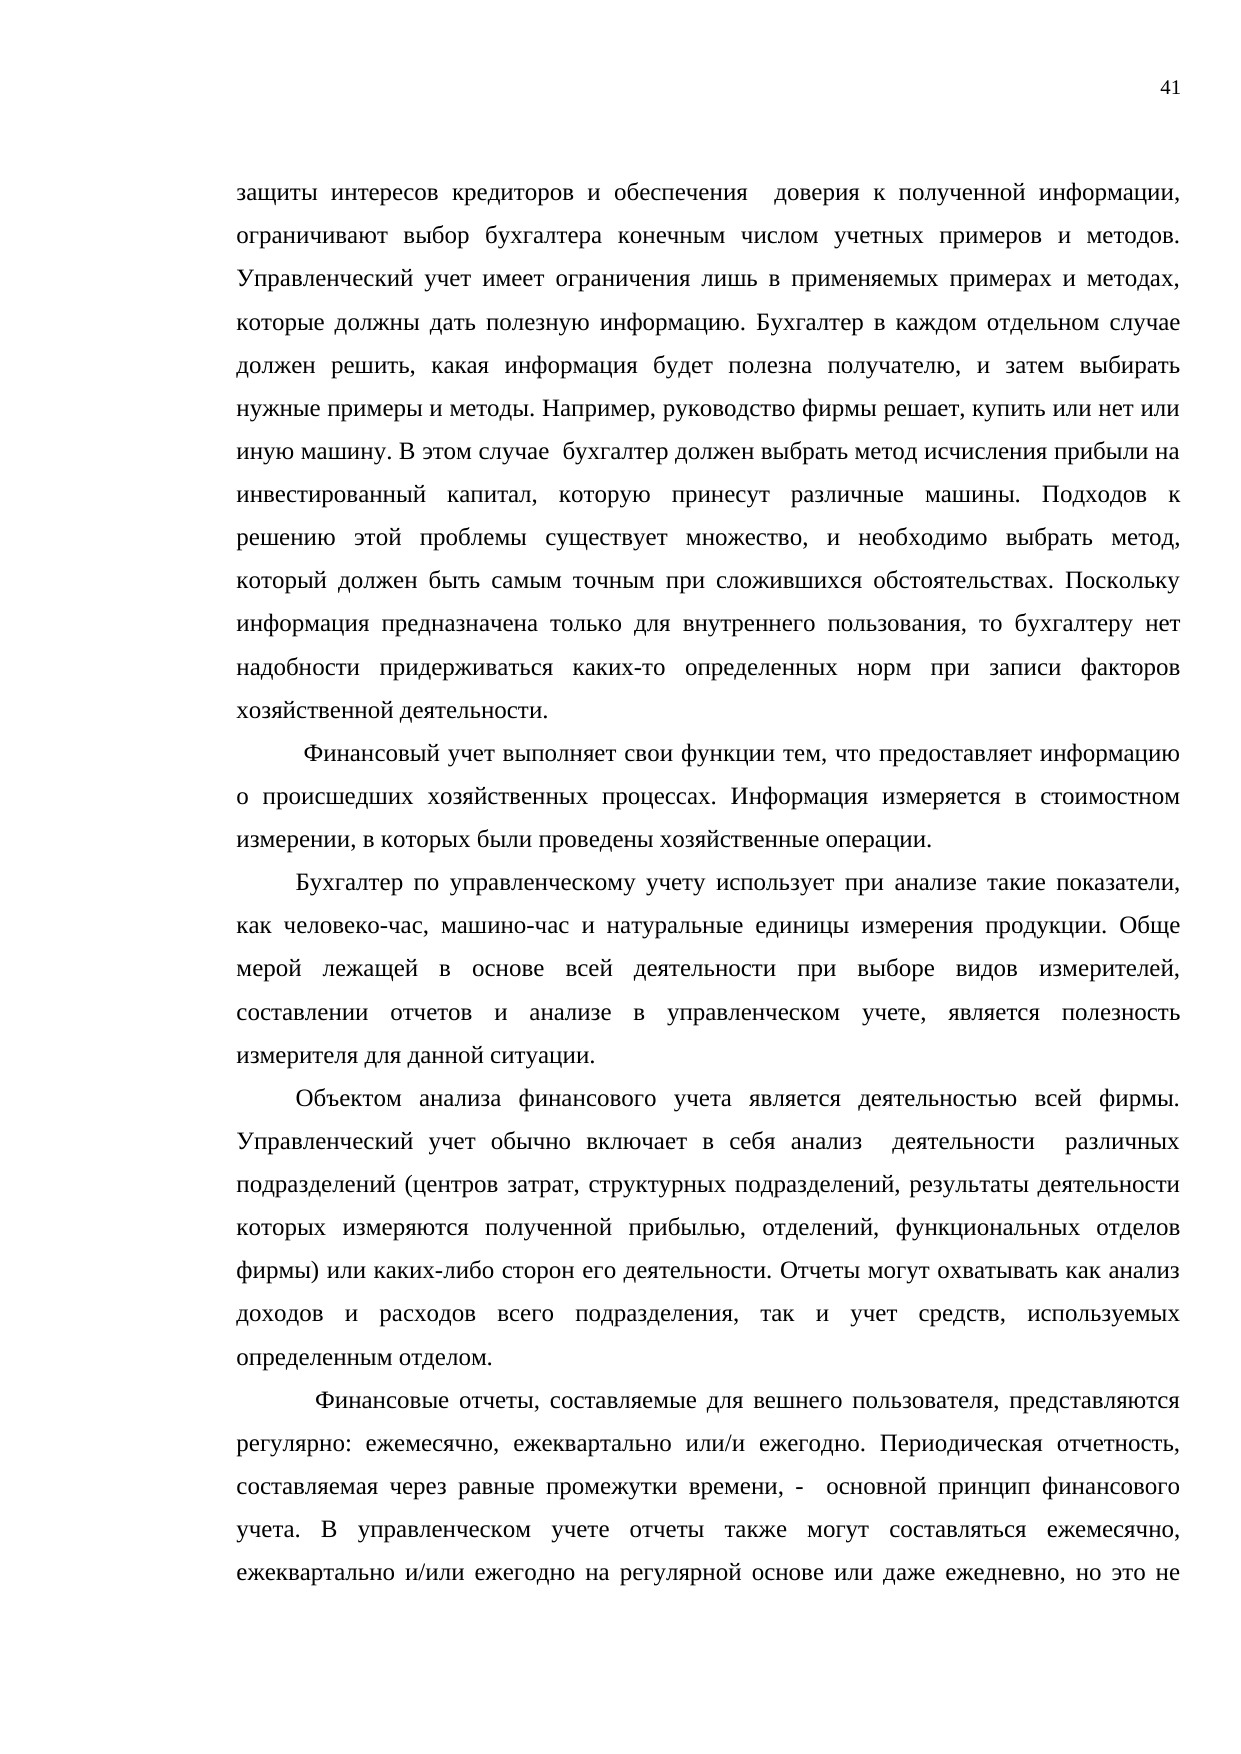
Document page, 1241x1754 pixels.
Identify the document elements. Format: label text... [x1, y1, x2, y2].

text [236, 177, 1181, 723]
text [236, 1385, 1181, 1586]
text Бухгалтер по управленческому учету использует при анализе такие показатели, как человеко-час, машино-час и натуральные единицы измерения продукции. Обще мерой лежащей в основе всей деятельности при выборе видов измерителей, составлении отчетов и анализе в управленческом учете, является полезность измерителя для данной ситуации. [236, 867, 1181, 1068]
text Объектом анализа финансового учета является деятельностью всей фирмы. Управленческий учет обычно включает в себя анализ деятельности различных подразделений (центров затрат, структурных подразделений, результаты деятельности которых измеряются полученной прибылью, отделений, функциональных отделов фирмы) или каких-либо сторон его деятельности. Отчеты могут охватывать как анализ доходов и расходов всего подразделения, так и учет средств, используемых определенным отделом. [236, 1083, 1181, 1370]
text Финансовый учет выполняет свои функции тем, что предоставляет информацию о происшедших хозяйственных процессах. Информация измеряется в стоимостном измерении, в которых были проведены хозяйственные операции. [236, 738, 1181, 853]
